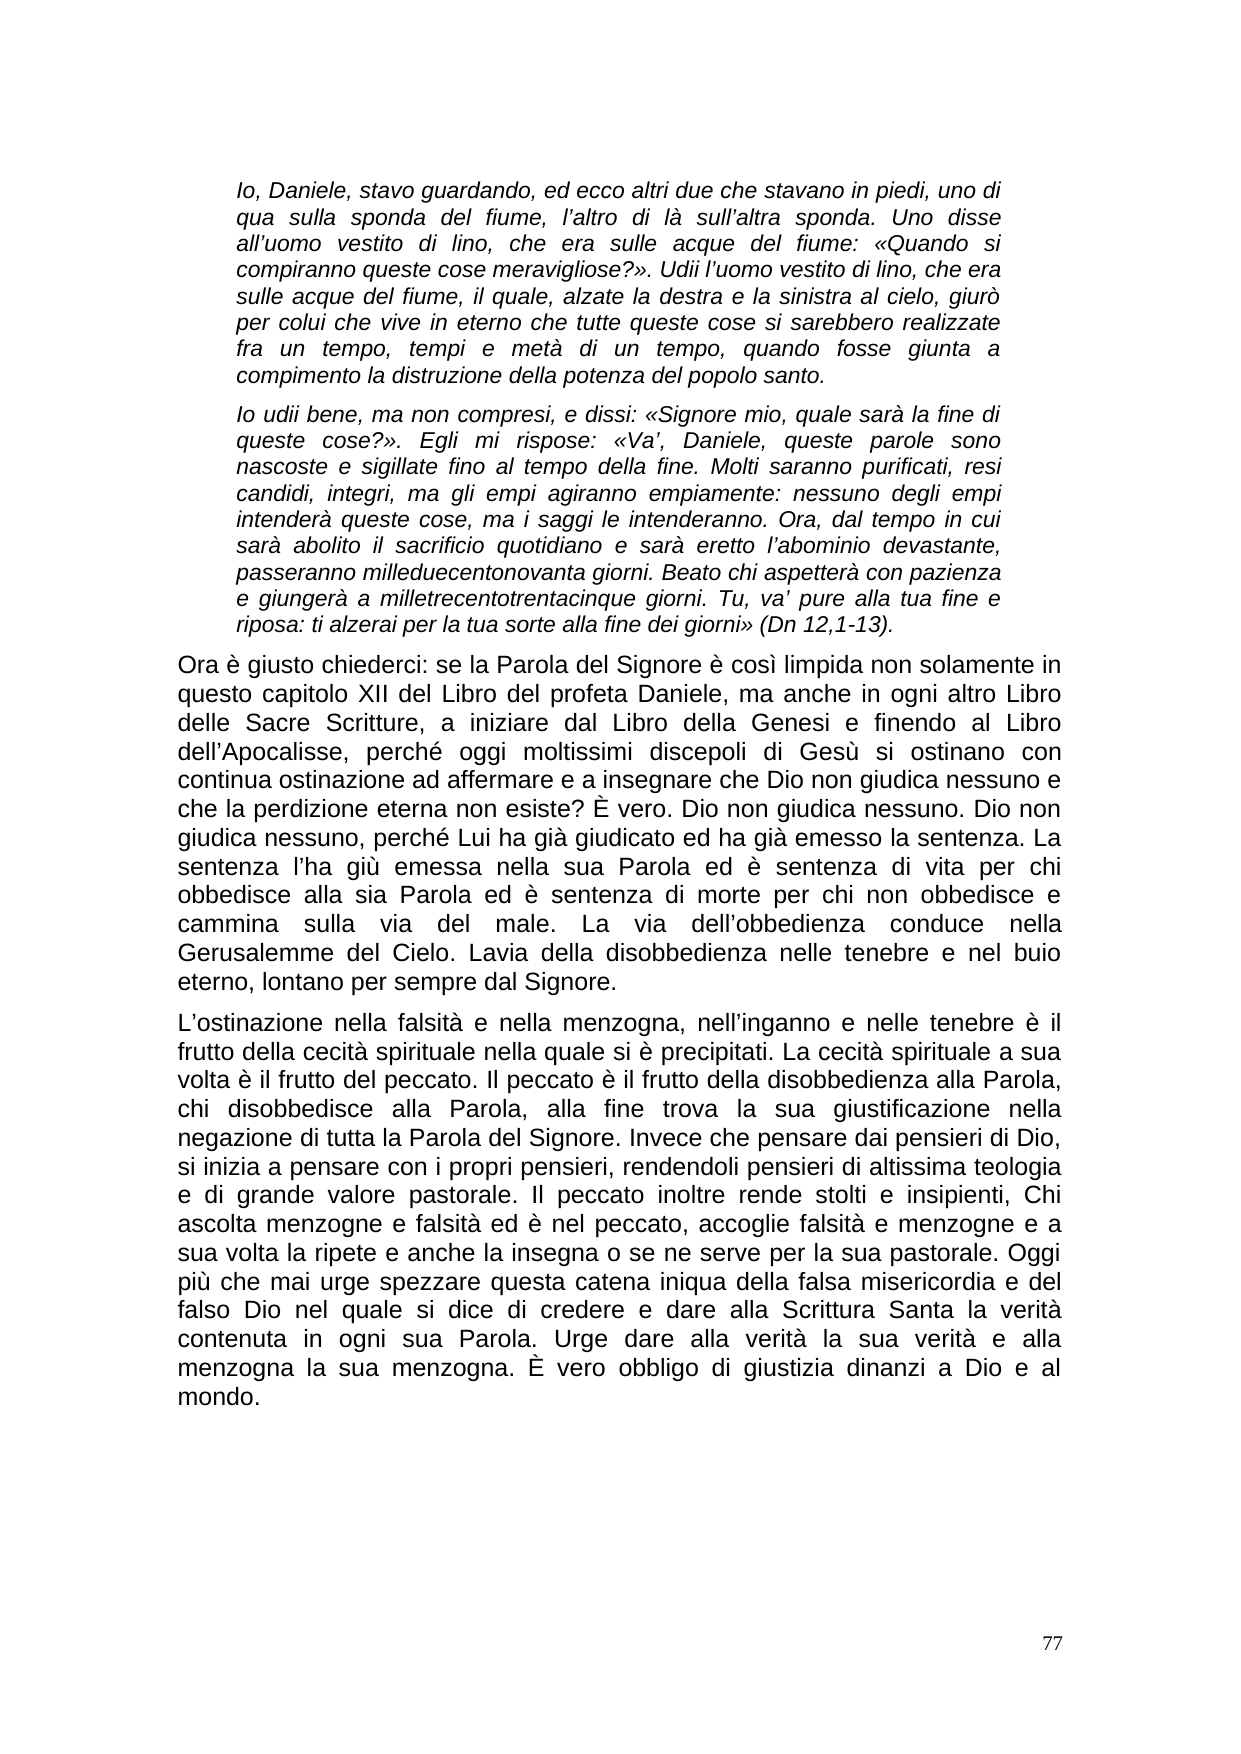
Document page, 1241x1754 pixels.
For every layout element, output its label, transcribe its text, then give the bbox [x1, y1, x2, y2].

text Io, Daniele, stavo guardando, ed ecco altri due che stavano in piedi, uno di qua sulla sponda del fiume, l’altro di là sull’altra sponda. Uno disse all’uomo vestito di lino, che era sulle acque del fiume: «Quando si compiranno queste cose meravigliose?». Udii l’uomo vestito di lino, che era sulle acque del fiume, il quale, alzate la destra e la sinistra al cielo, giurò per colui che vive in eterno che tutte queste cose si sarebbero realizzate fra un tempo, tempi e metà di un tempo, quando fosse giunta a compimento la distruzione della potenza del popolo santo. [236, 177, 1004, 388]
text L’ostinazione nella falsità e nella menzogna, nell’inganno e nelle tenebre è il frutto della cecità spirituale nella quale si è precipitati. La cecità spirituale a sua volta è il frutto del peccato. Il peccato è il frutto della disobbedienza alla Parola, chi disobbedisce alla Parola, alla fine trova la sua giustificazione nella negazione di tutta la Parola del Signore. Invece che pensare dai pensieri di Dio, si inizia a pensare con i propri pensieri, rendendoli pensieri di altissima teologia e di grande valore pastorale. Il peccato inoltre rende stolti e insipienti, Chi ascolta menzogne e falsità ed è nel peccato, accoglie falsità e menzogne e a sua volta la ripete e anche la insegna o se ne serve per la sua pastorale. Oggi più che mai urge spezzare questa catena iniqua della falsa misericordia e del falso Dio nel quale si dice di credere e dare alla Scrittura Santa la verità contenuta in ogni sua Parola. Urge dare alla verità la sua verità e alla menzogna la sua menzogna. È vero obbligo di giustizia dinanzi a Dio e al mondo. [177, 1008, 1063, 1410]
text Ora è giusto chiederci: se la Parola del Signore è così limpida non solamente in questo capitolo XII del Libro del profeta Daniele, ma anche in ogni altro Libro delle Sacre Scritture, a iniziare dal Libro della Genesi e finendo al Libro dell’Apocalisse, perché oggi moltissimi discepoli di Gesù si ostinano con continua ostinazione ad affermare e a insegnare che Dio non giudica nessuno e che la perdizione eterna non esiste? È vero. Dio non giudica nessuno. Dio non giudica nessuno, perché Lui ha già giudicato ed ha già emesso la sentenza. La sentenza l’ha giù emessa nella sua Parola ed è sentenza di vita per chi obbedisce alla sia Parola ed è sentenza di morte per chi non obbedisce e cammina sulla via del male. La via dell’obbedienza conduce nella Gerusalemme del Cielo. Lavia della disobbedienza nelle tenebre e nel buio eterno, lontano per sempre dal Signore. [177, 650, 1063, 995]
text Io udii bene, ma non compresi, e dissi: «Signore mio, quale sarà la fine di queste cose?». Egli mi rispose: «Va’, Daniele, queste parole sono nascoste e sigillate fino al tempo della fine. Molti saranno purificati, resi candidi, integri, ma gli empi agiranno empiamente: nessuno degli empi intenderà queste cose, ma i saggi le intenderanno. Ora, dal tempo in cui sarà abolito il sacrificio quotidiano e sarà eretto l’abominio devastante, passeranno milleduecentonovanta giorni. Beato chi aspetterà con pazienza e giungerà a milletrecentotrentacinque giorni. Tu, va’ pure alla tua fine e riposa: ti alzerai per la tua sorte alla fine dei giorni» (Dn 12,1-13). [236, 401, 1004, 638]
